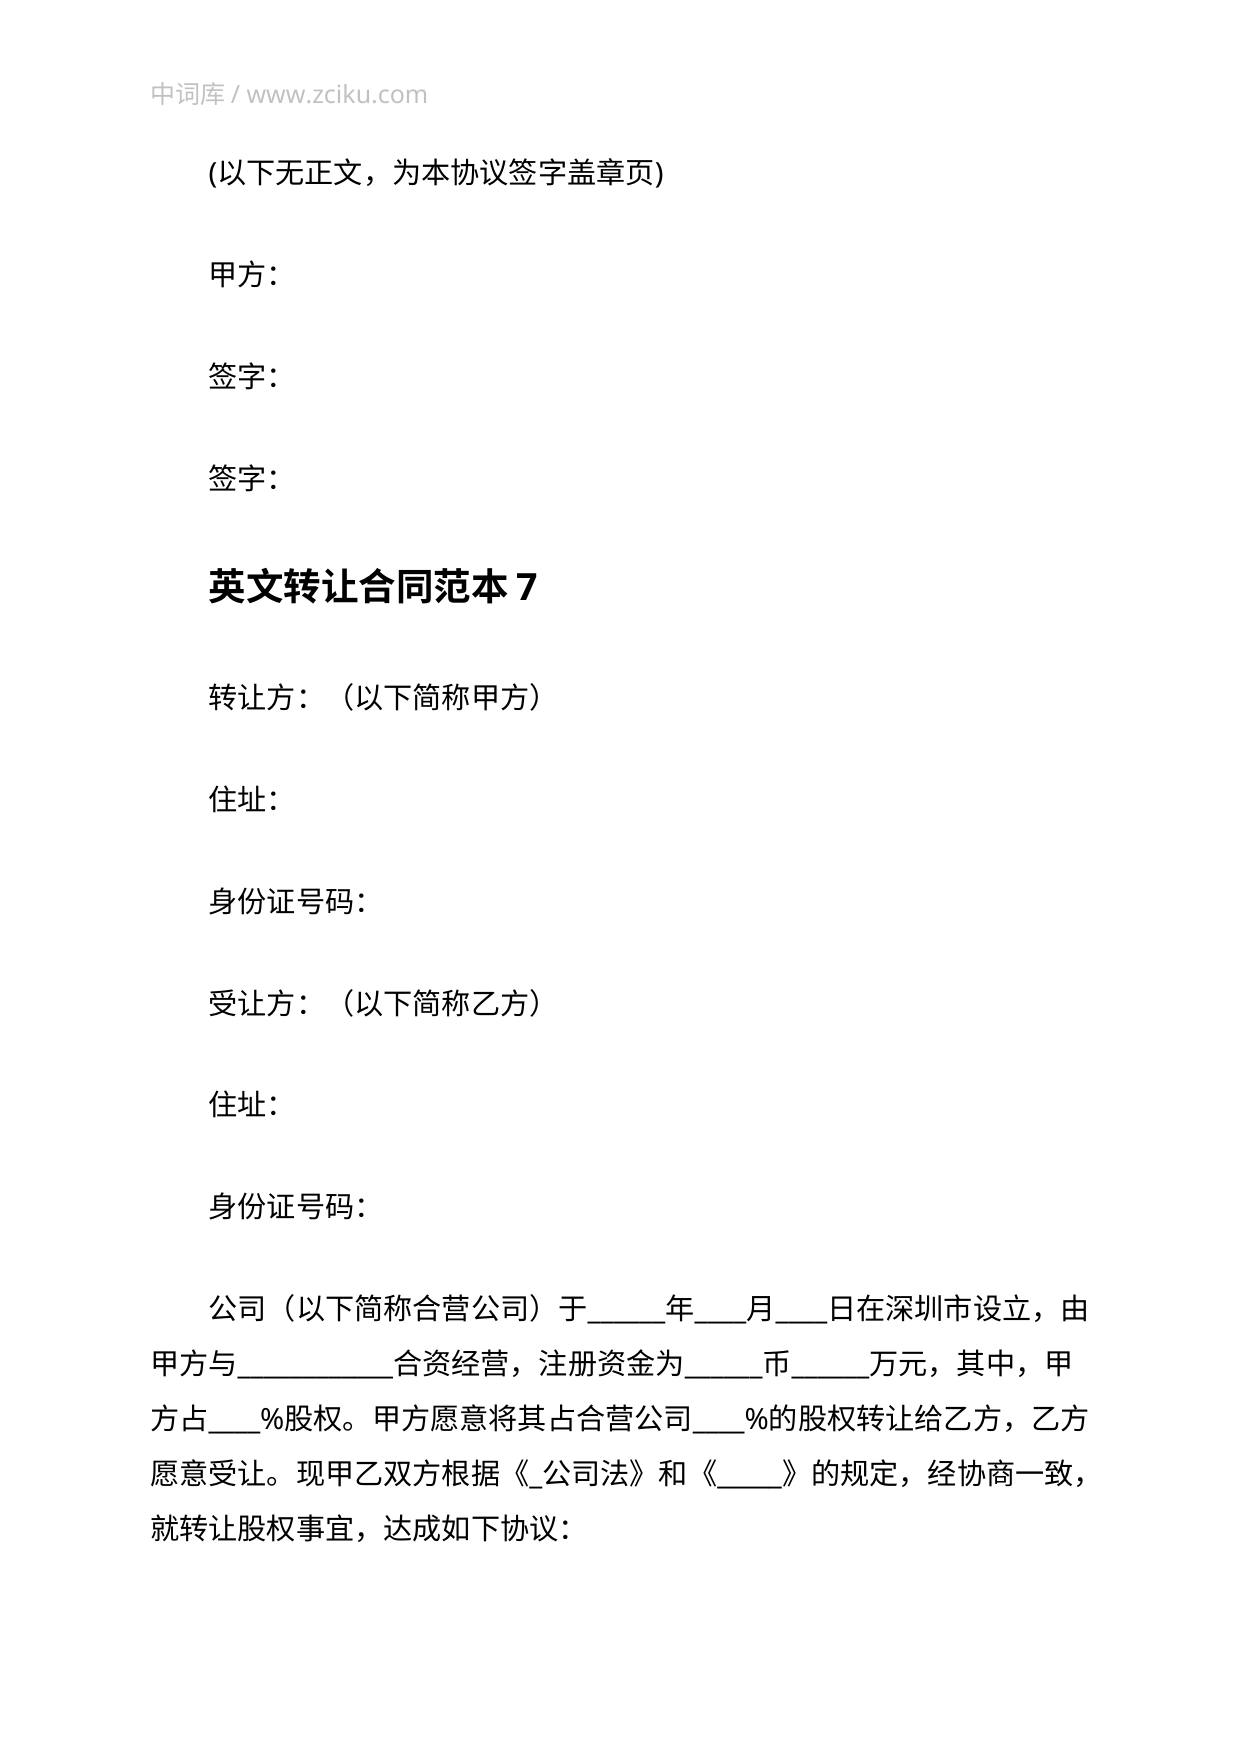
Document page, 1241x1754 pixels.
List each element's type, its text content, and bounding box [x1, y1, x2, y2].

text 英文转让合同范本7 [150, 557, 1090, 612]
text 签字： [150, 354, 1090, 396]
text 身份证号码： [150, 1184, 1090, 1226]
text 身份证号码： [150, 878, 1090, 921]
text 公司（以下简称合营公司）于______年____月____日在深圳市设立，由甲方与____________合资经营，注册资金为______币______万元，其中，甲方占____%股权。甲方愿意将其占合营公司____%的股权转让给乙方，乙方愿意受让。现甲乙双方根据《_公司法》和《_____》的规定，经协商一致，就转让股权事宜，达成如下协议： [150, 1286, 1090, 1548]
text 受让方：（以下简称乙方） [150, 980, 1090, 1022]
text 签字： [150, 456, 1090, 498]
text 住址： [150, 777, 1090, 819]
text 住址： [150, 1082, 1090, 1124]
text (以下无正文，为本协议签字盖章页) [150, 150, 1090, 192]
text 转让方：（以下简称甲方） [150, 675, 1090, 717]
text 甲方： [150, 252, 1090, 294]
